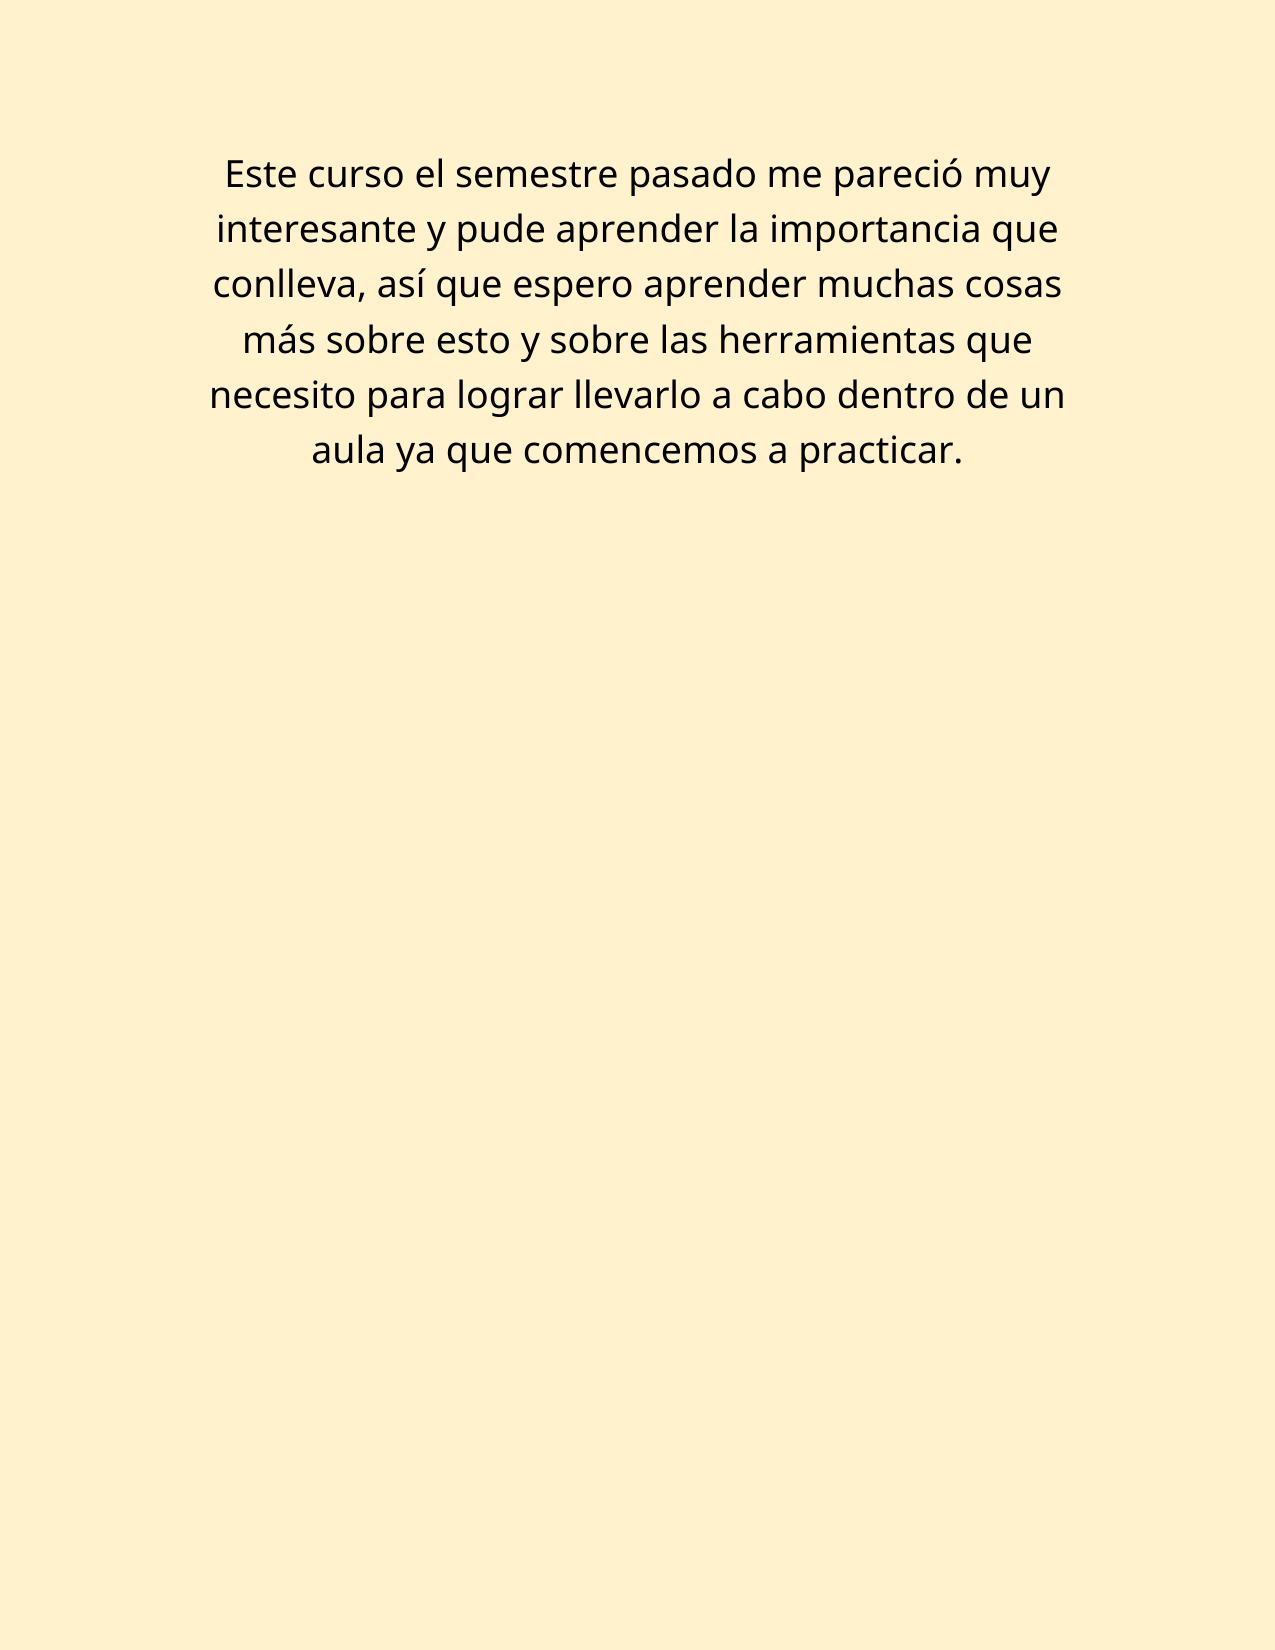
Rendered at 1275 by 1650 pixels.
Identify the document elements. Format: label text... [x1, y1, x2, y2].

text Este curso el semestre pasado me pareció muy interesante y pude aprender la importancia que conlleva, así que espero aprender muchas cosas más sobre esto y sobre las herramientas que necesito para lograr llevarlo a cabo dentro de un aula ya que comencemos a practicar. [177, 148, 1098, 474]
